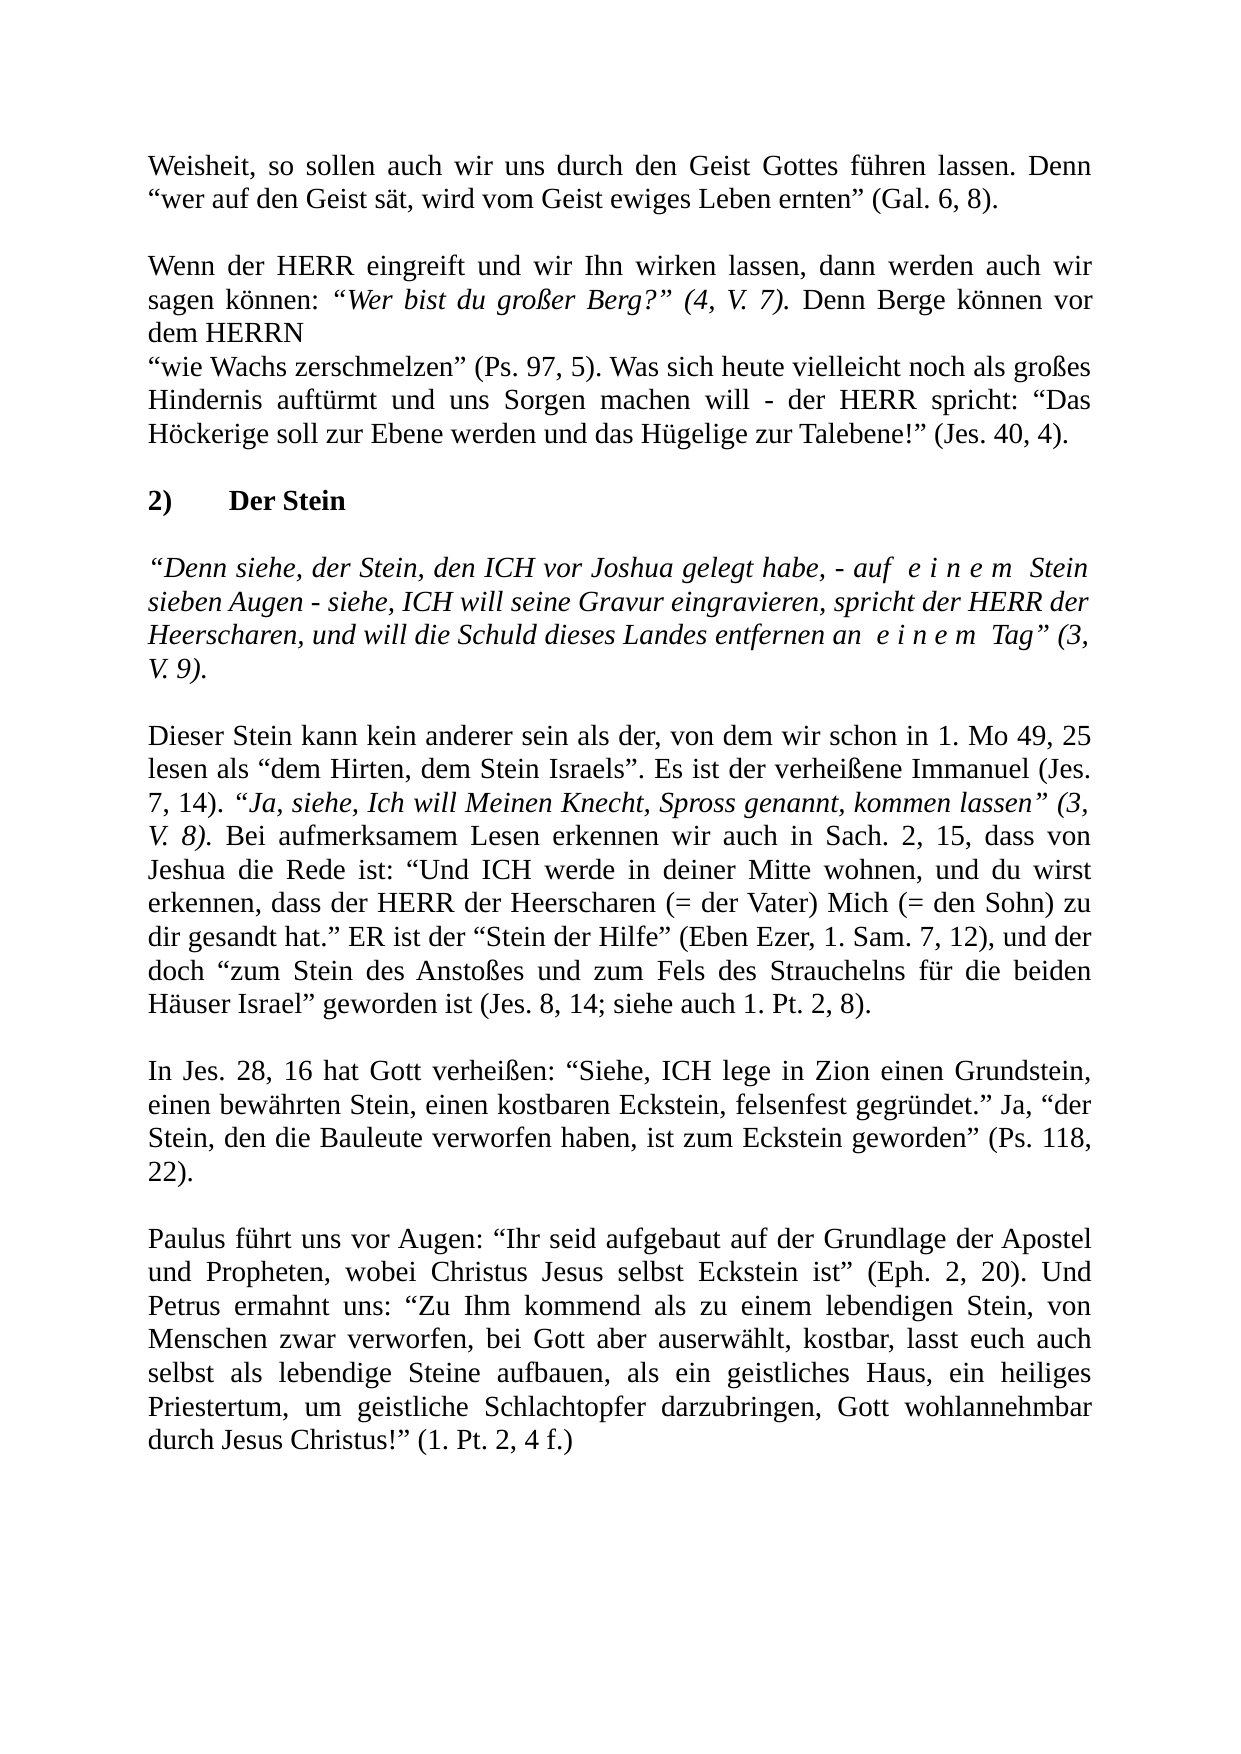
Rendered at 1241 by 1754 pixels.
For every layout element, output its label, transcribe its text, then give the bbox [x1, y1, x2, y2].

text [148, 148, 1093, 215]
text 2) Der Stein [148, 483, 1093, 517]
text “Denn siehe, der Stein, den ICH vor Joshua gelegt habe, - auf e i n e m Stein sieben Augen - siehe, ICH will seine Gravur eingravieren, spricht der HERR der Heerscharen, und will die Schuld dieses Landes entfernen an e i n e m Tag” (3, V. 9). [148, 550, 1093, 684]
text In Jes. 28, 16 hat Gott verheißen: “Siehe, ICH lege in Zion einen Grundstein, einen bewährten Stein, einen kostbaren Eckstein, felsenfest gegründet.” Ja, “der Stein, den die Bauleute verworfen haben, ist zum Eckstein geworden” (Ps. 118, 22). [148, 1053, 1093, 1187]
text Paulus führt uns vor Augen: “Ihr seid aufgebaut auf der Grundlage der Apostel und Propheten, wobei Christus Jesus selbst Eckstein ist” (Eph. 2, 20). Und Petrus ermahnt uns: “Zu Ihm kommend als zu einem lebendigen Stein, von Menschen zwar verworfen, bei Gott aber auserwählt, kostbar, lasst euch auch selbst als lebendige Steine aufbauen, als ein geistliches Haus, ein heiliges Priestertum, um geistliche Schlachtopfer darzubringen, Gott wohlannehmbar durch Jesus Christus!” (1. Pt. 2, 4 f.) [148, 1221, 1093, 1456]
text Dieser Stein kann kein anderer sein als der, von dem wir schon in 1. Mo 49, 25 lesen als “dem Hirten, dem Stein Israels”. Es ist der verheißene Immanuel (Jes. 7, 14). “Ja, siehe, Ich will Meinen Knecht, Spross genannt, kommen lassen” (3, V. 8). Bei aufmerksamem Lesen erkennen wir auch in Sach. 2, 15, dass von Jeshua die Rede ist: “Und ICH werde in deiner Mitte wohnen, und du wirst erkennen, dass der HERR der Heerscharen (= der Vater) Mich (= den Sohn) zu dir gesandt hat.” ER ist der “Stein der Hilfe” (Eben Ezer, 1. Sam. 7, 12), und der doch “zum Stein des Anstoßes und zum Fels des Strauchelns für die beiden Häuser Israel” geworden ist (Jes. 8, 14; siehe auch 1. Pt. 2, 8). [148, 718, 1093, 1020]
text “wie Wachs zerschmelzen” (Ps. 97, 5). Was sich heute vielleicht noch als großes Hindernis auftürmt und uns Sorgen machen will - der HERR spricht: “Das Höckerige soll zur Ebene werden und das Hügelige zur Talebene!” (Jes. 40, 4). [148, 349, 1093, 449]
text Wenn der HERR eingreift und wir Ihn wirken lassen, dann werden auch wir sagen können: “Wer bist du großer Berg?” (4, V. 7). Denn Berge können vor dem HERRN [148, 248, 1093, 349]
